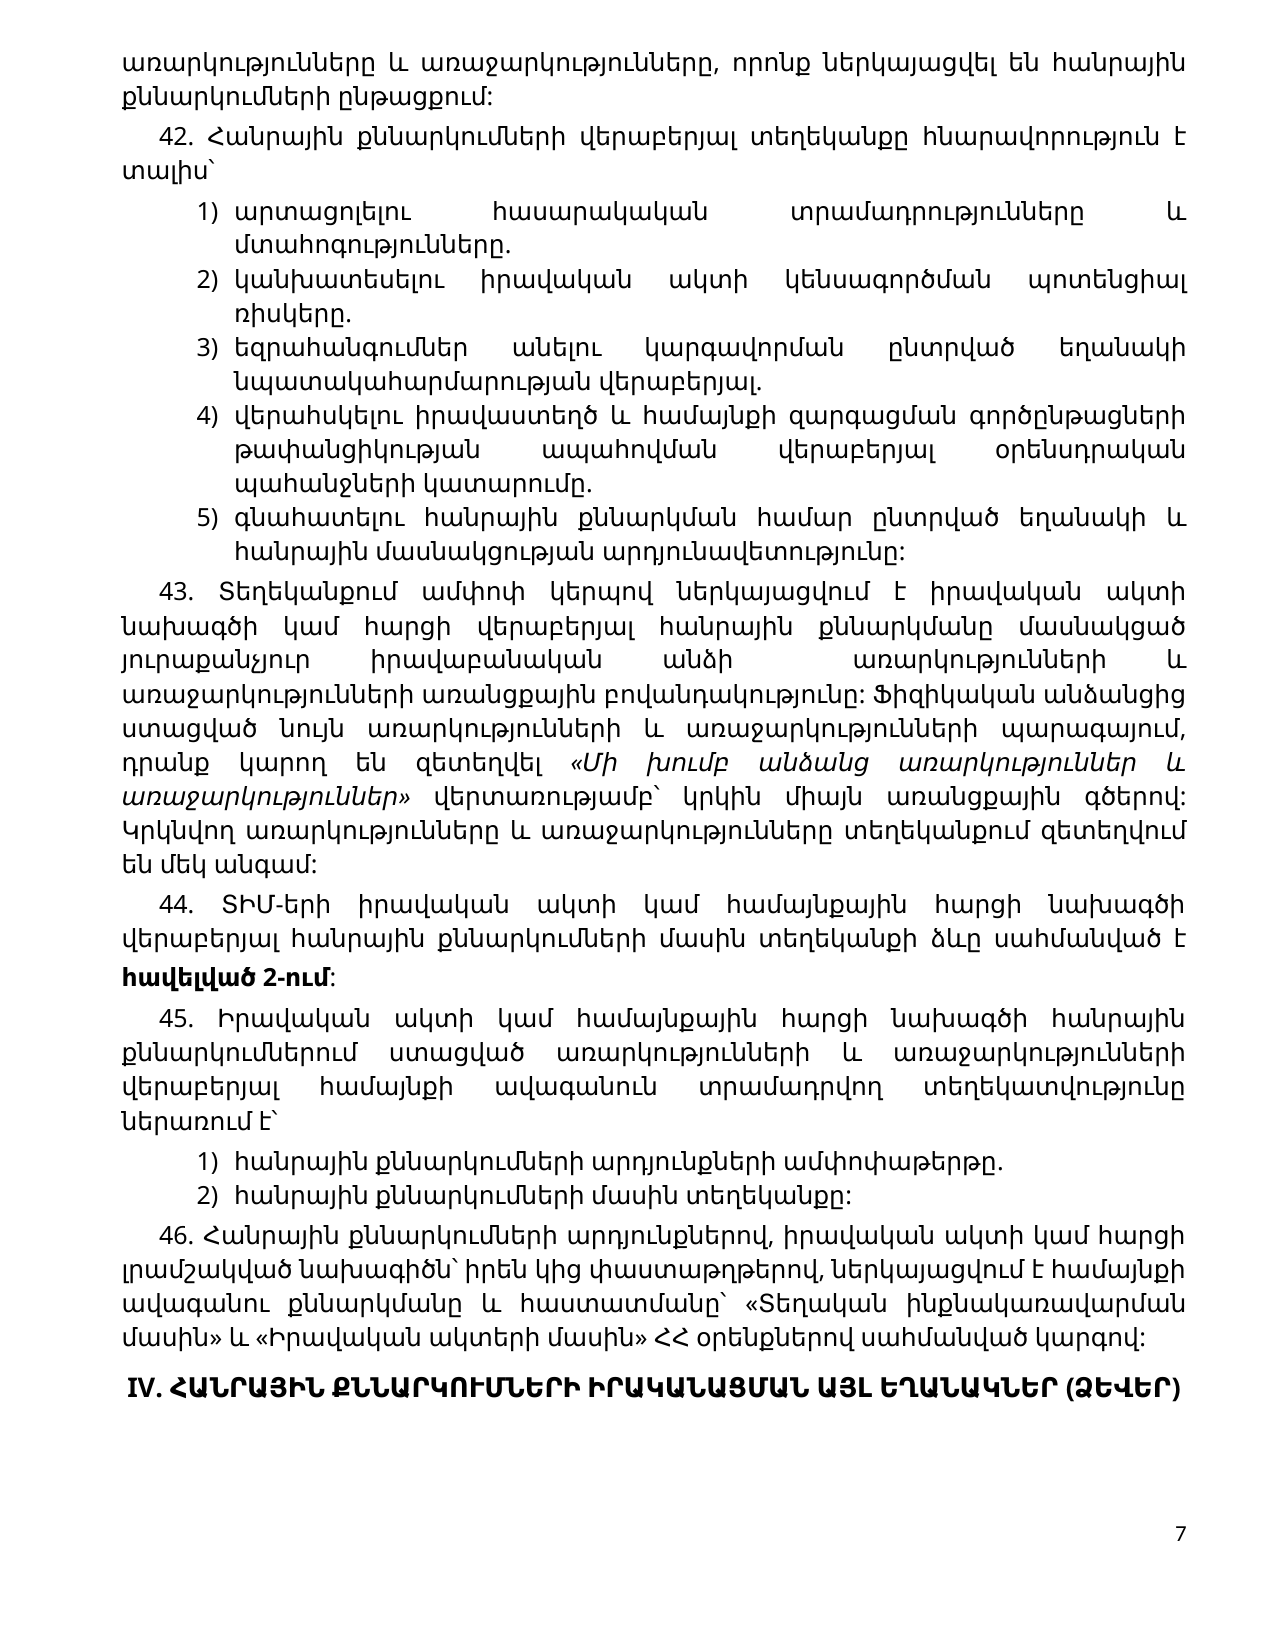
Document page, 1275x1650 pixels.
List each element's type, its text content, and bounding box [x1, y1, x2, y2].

list հանրային քննարկումների արդյունքների ամփոփաթերթը. [196, 1143, 1186, 1177]
text 44. ՏԻՄ-երի իրավական ակտի կամ համայնքային հարցի նախագծի վերաբերյալ հանրային քննարկումների մասին տեղեկանքի ձևը սահմանված է հավելված 2-ում: [121, 887, 1186, 995]
list արտացոլելու հասարակական տրամադրությունները և մտահոգությունները. [196, 193, 1186, 261]
list հանրային քննարկումների մասին տեղեկանքը: [196, 1177, 1186, 1212]
text 43. Տեղեկանքում ամփոփ կերպով ներկայացվում է իրավական ակտի նախագծի կամ հարցի վերաբերյալ հանրային քննարկմանը մասնակցած յուրաքանչյուր իրավաբանական անձի առարկությունների և առաջարկությունների առանցքային բովանդակությունը: Ֆիզիկական անձանցից ստացված նույն առարկությունների և առաջարկությունների պարագայում, դրանք կարող են զետեղվել «Մի խումբ անձանց առարկություններ և առաջարկություններ» վերտառությամբ՝ կրկին միայն առանցքային գծերով: Կրկնվող առարկությունները և առաջարկությունները տեղեկանքում զետեղվում են մեկ անգամ: [121, 574, 1186, 881]
list վերահսկելու իրավաստեղծ և համայնքի զարգացման գործընթացների թափանցիկության ապահովման վերաբերյալ օրենսդրական պահանջների կատարումը. [196, 397, 1186, 500]
list գնահատելու հանրային քննարկման համար ընտրված եղանակի և հանրային մասնակցության արդյունավետությունը: [196, 500, 1186, 568]
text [121, 44, 1186, 112]
list 46. Հանրային քննարկումների արդյունքներով, իրավական ակտի կամ հարցի լրամշակված նախագիծն՝ իրեն կից փաստաթղթերով, ներկայացվում է համայնքի ավագանու քննարկմանը և հաստատմանը՝ «Տեղական ինքնակառավարման մասին» և «Իրավական ակտերի մասին» ՀՀ օրենքներով սահմանված կարգով: [121, 1218, 1186, 1354]
list եզրահանգումներ անելու կարգավորման ընտրված եղանակի նպատակահարմարության վերաբերյալ. [196, 329, 1186, 397]
list կանխատեսելու իրավական ակտի կենսագործման պոտենցիալ ռիսկերը. [196, 261, 1186, 329]
text IV. ՀԱՆՐԱՅԻՆ ՔՆՆԱՐԿՈՒՄՆԵՐԻ ԻՐԱԿԱՆԱՑՄԱՆ ԱՅԼ ԵՂԱՆԱԿՆԵՐ (ՁԵՎԵՐ) [121, 1368, 1186, 1405]
text 42. Հանրային քննարկումների վերաբերյալ տեղեկանքը հնարավորություն է տալիս՝ [121, 119, 1186, 187]
text 45. Իրավական ակտի կամ համայնքային հարցի նախագծի հանրային քննարկումներում ստացված առարկությունների և առաջարկությունների վերաբերյալ համայնքի ավագանուն տրամադրվող տեղեկատվությունը ներառում է՝ [121, 1001, 1186, 1137]
